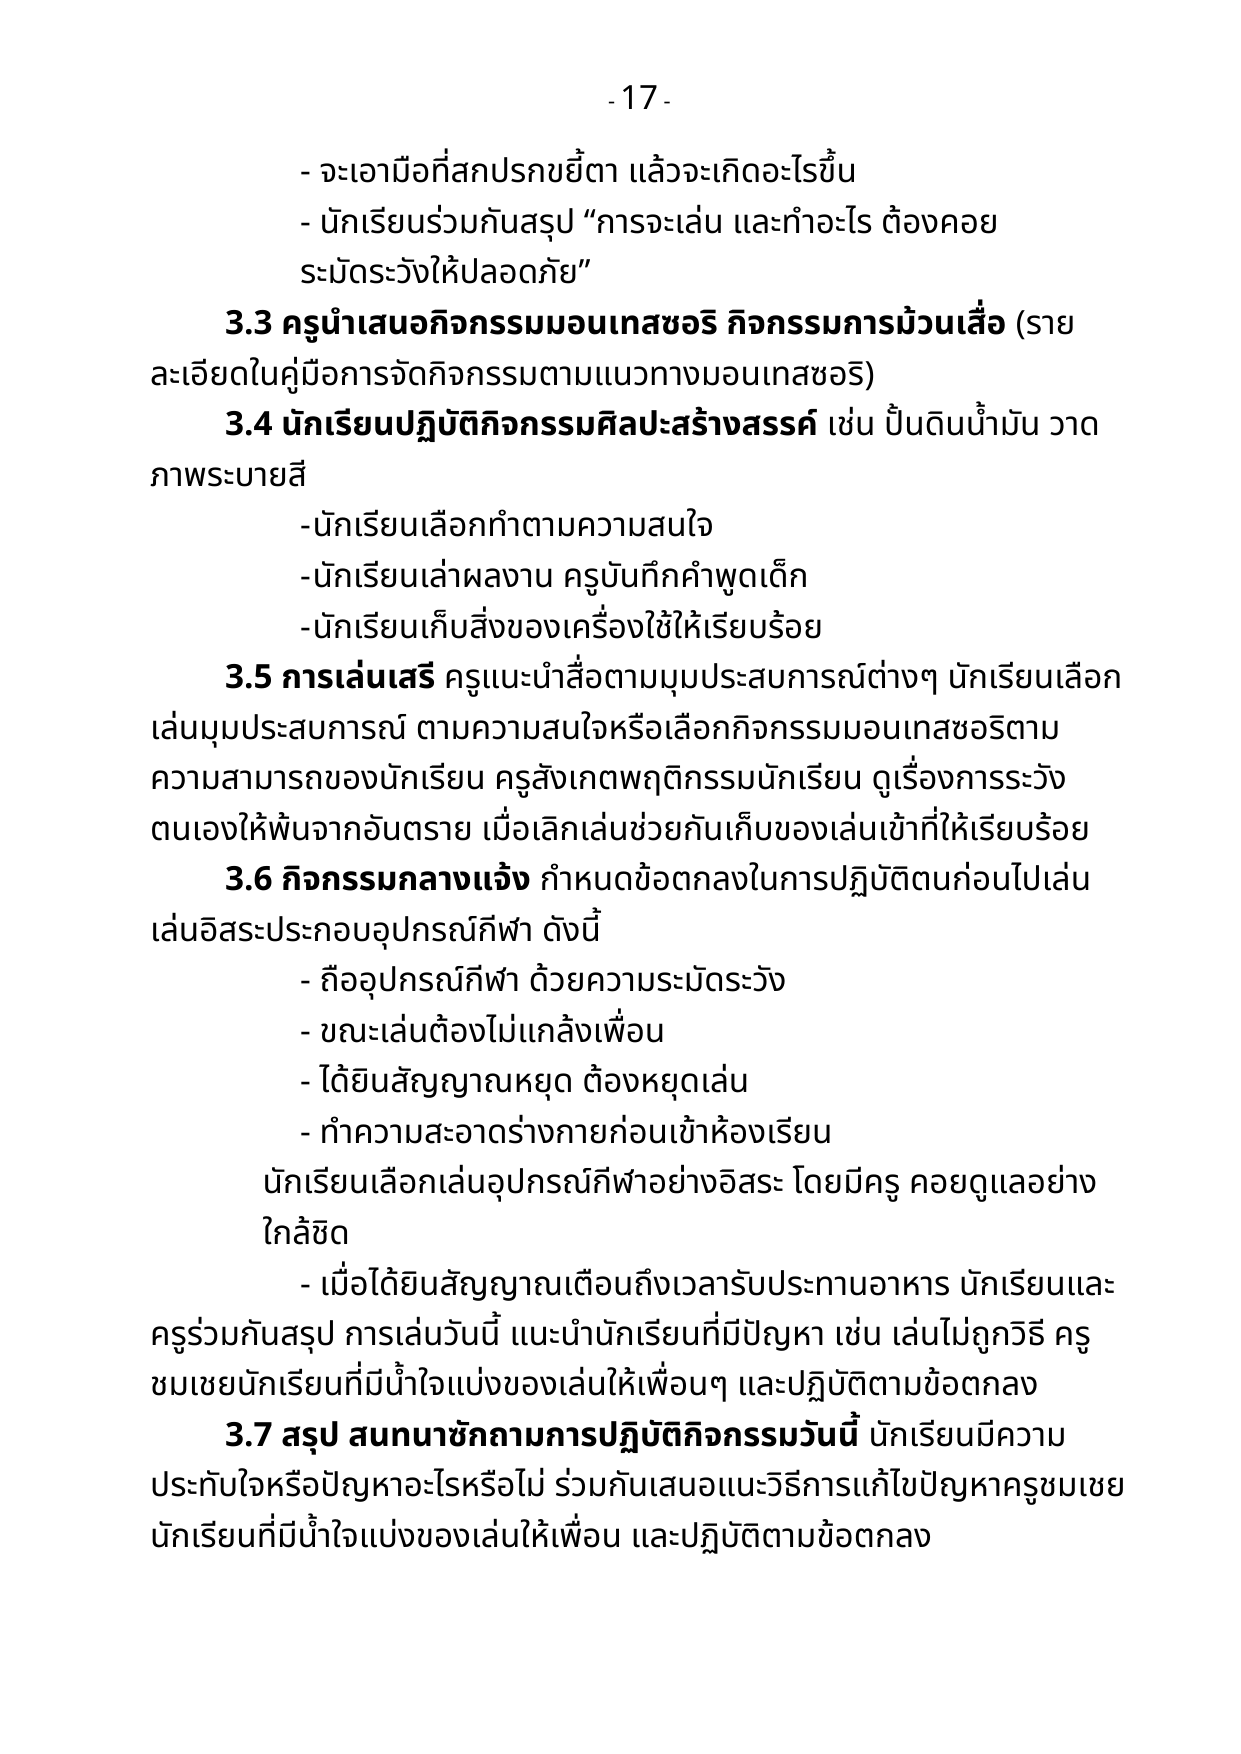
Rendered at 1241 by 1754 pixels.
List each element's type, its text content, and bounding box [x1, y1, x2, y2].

text - จะเอามือที่สกปรกขยี้ตา แล้วจะเกิดอะไรขึ้น [300, 147, 1128, 198]
text 3.6 กิจกรรมกลางแจ้ง กำหนดข้อตกลงในการปฏิบัติตนก่อนไปเล่นเล่นอิสระประกอบอุปกรณ์กีฬา ดังนี้ [150, 855, 1128, 956]
list นักเรียนเลือกทำตามความสนใจ [300, 501, 1128, 552]
text 3.4 นักเรียนปฏิบัติกิจกรรมศิลปะสร้างสรรค์ เช่น ปั้นดินน้ำมัน วาดภาพระบายสี [150, 400, 1128, 501]
text 3.7 สรุป สนทนาซักถามการปฏิบัติกิจกรรมวันนี้ นักเรียนมีความประทับใจหรือปัญหาอะไรหรือไม่ ร่วมกันเสนอแนะวิธีการแก้ไขปัญหาครูชมเชยนักเรียนที่มีน้ำใจแบ่งของเล่นให้เพื่อน และปฏิบัติตามข้อตกลง [150, 1411, 1128, 1562]
list นักเรียนเก็บสิ่งของเครื่องใช้ให้เรียบร้อย [300, 602, 1128, 653]
list - นักเรียนร่วมกันสรุป “การจะเล่น และทำอะไร ต้องคอยระมัดระวังให้ปลอดภัย” [300, 198, 1128, 299]
text - เมื่อได้ยินสัญญาณเตือนถึงเวลารับประทานอาหาร นักเรียนและครูร่วมกันสรุป การเล่นวันนี้ แนะนำนักเรียนที่มีปัญหา เช่น เล่นไม่ถูกวิธี ครูชมเชยนักเรียนที่มีน้ำใจแบ่งของเล่นให้เพื่อนๆ และปฏิบัติตามข้อตกลง [150, 1259, 1128, 1411]
text - ได้ยินสัญญาณหยุด ต้องหยุดเล่น [150, 1057, 1128, 1108]
text - ขณะเล่นต้องไม่แกล้งเพื่อน [150, 1007, 1128, 1057]
text - ถืออุปกรณ์กีฬา ด้วยความระมัดระวัง [150, 956, 1128, 1007]
text - ทำความสะอาดร่างกายก่อนเข้าห้องเรียน [150, 1108, 1128, 1158]
list นักเรียนเล่าผลงาน ครูบันทึกคำพูดเด็ก [300, 552, 1128, 602]
text 3.5 การเล่นเสรี ครูแนะนำสื่อตามมุมประสบการณ์ต่างๆ นักเรียนเลือกเล่นมุมประสบการณ์ ตามความสนใจหรือเลือกกิจกรรมมอนเทสซอริตามความสามารถของนักเรียน ครูสังเกตพฤติกรรมนักเรียน ดูเรื่องการระวังตนเองให้พ้นจากอันตราย เมื่อเลิกเล่นช่วยกันเก็บของเล่นเข้าที่ให้เรียบร้อย [150, 653, 1128, 855]
text นักเรียนเลือกเล่นอุปกรณ์กีฬาอย่างอิสระ โดยมีครู คอยดูแลอย่างใกล้ชิด [262, 1158, 1128, 1259]
text 3.3 ครูนำเสนอกิจกรรมมอนเทสซอริ กิจกรรมการม้วนเสื่อ (รายละเอียดในคู่มือการจัดกิจกรรมตามแนวทางมอนเทสซอริ) [150, 299, 1128, 400]
